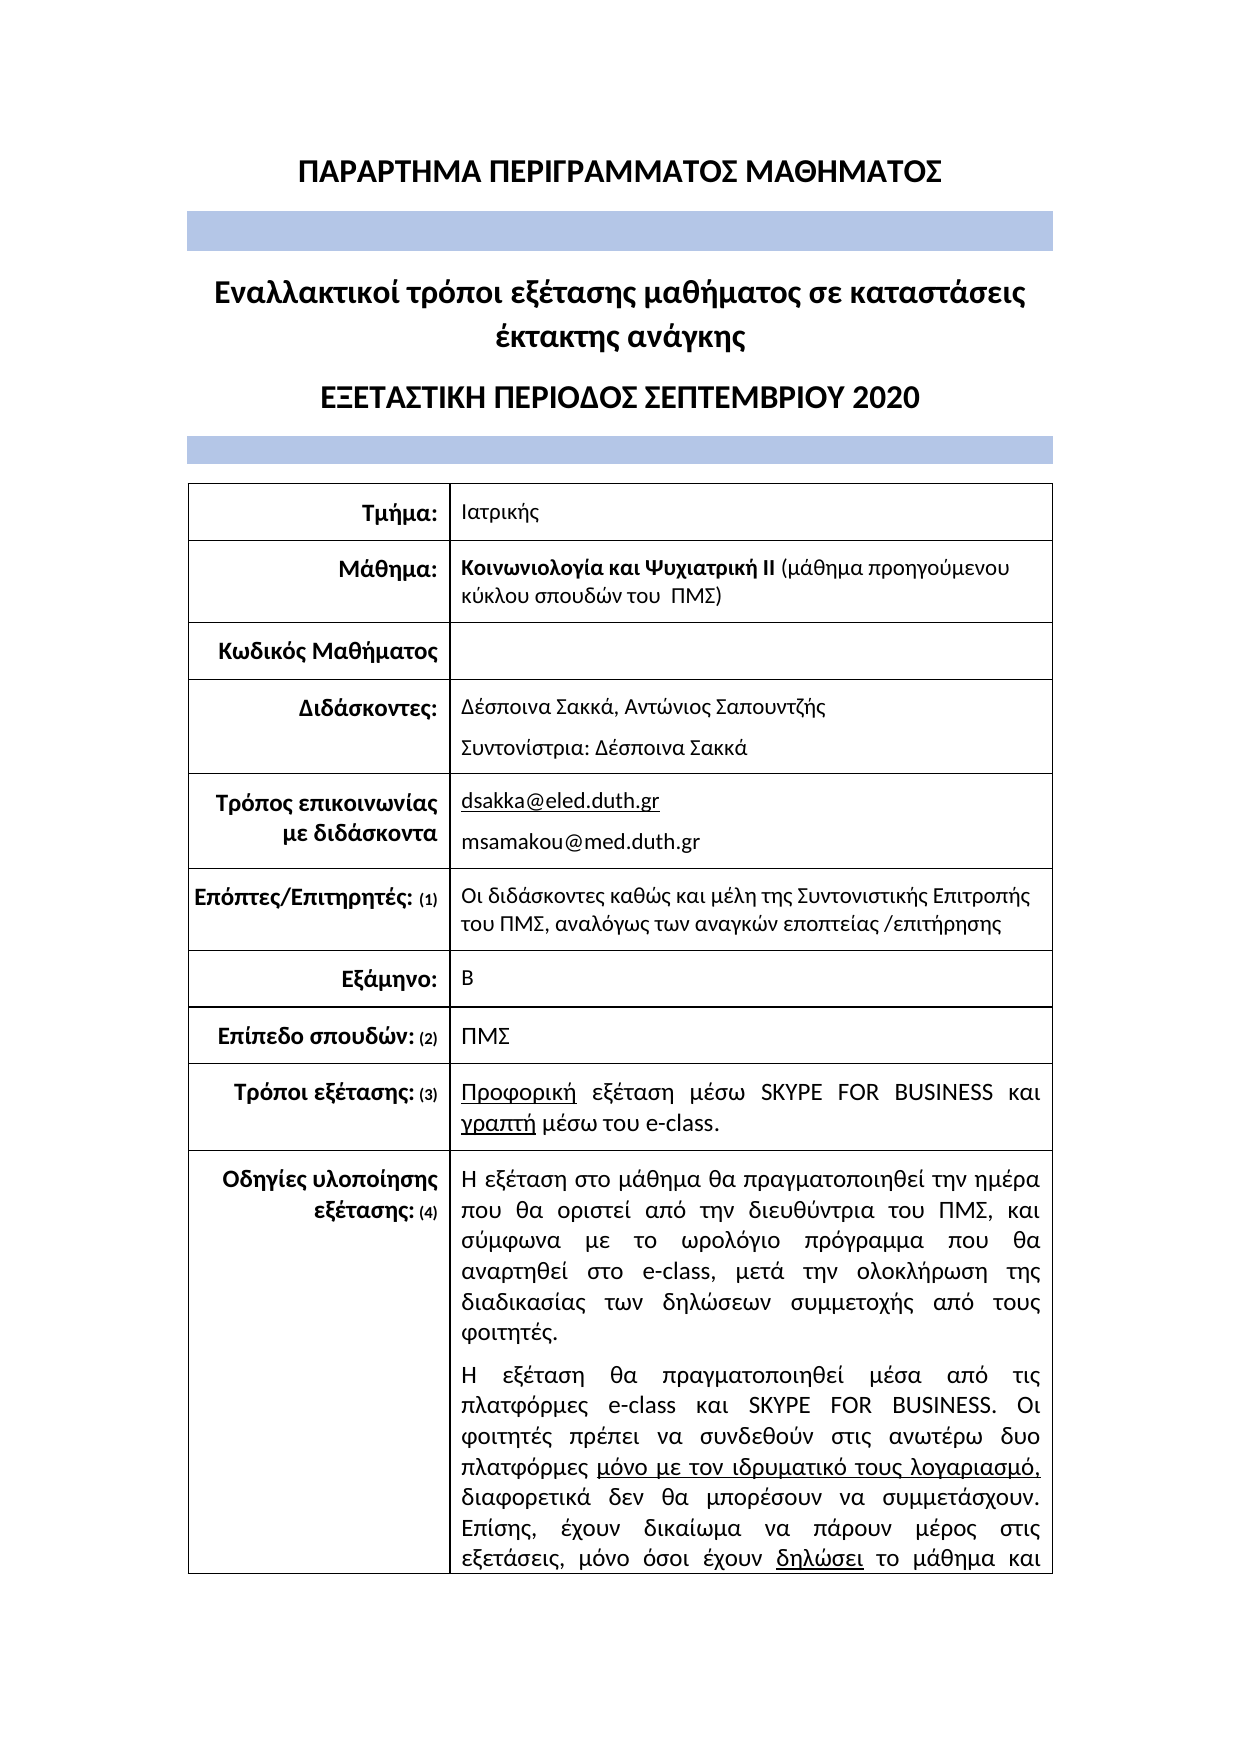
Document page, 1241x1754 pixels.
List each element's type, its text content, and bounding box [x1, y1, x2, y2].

table_cell Διδάσκοντες: [189, 680, 449, 773]
table_cell Τρόποι εξέτασης: (3) [189, 1064, 449, 1150]
table_cell Εξάμηνο: [189, 951, 449, 1006]
table_cell Επίπεδο σπουδών: (2) [189, 1008, 449, 1063]
table_cell [451, 623, 1052, 678]
table_cell Κωδικός Μαθήματος [189, 623, 449, 678]
table_cell dsakka@eled.duth.gr msamakou@med.duth.gr [451, 774, 1052, 868]
table_header Τμήμα: [189, 484, 449, 540]
text ΕΞΕΤΑΣΤΙΚΗ ΠΕΡΙΟΔΟΣ ΣΕΠΤΕΜΒΡΙΟΥ 2020 [187, 376, 1053, 417]
text ΠΑΡΑΡΤΗΜΑ ΠΕΡΙΓΡΑΜΜΑΤΟΣ ΜΑΘΗΜΑΤΟΣ [187, 150, 1053, 191]
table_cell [189, 1151, 449, 1573]
table_cell Β [451, 951, 1052, 1006]
table_cell Κοινωνιολογία και Ψυχιατρική ΙΙ (μάθημα προηγούμενου κύκλου σπουδών του ΠΜΣ) [451, 541, 1052, 622]
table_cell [451, 1151, 1052, 1573]
table_header Ιατρικής [451, 484, 1052, 540]
table_cell Τρόπος επικοινωνίας με διδάσκοντα [189, 774, 449, 868]
table_cell ΠΜΣ [451, 1008, 1052, 1063]
table_cell Προφορική εξέταση μέσω SKYPE FOR BUSINESS και γραπτή μέσω του e-class. [451, 1064, 1052, 1150]
table_cell Οι διδάσκοντες καθώς και μέλη της Συντονιστικής Επιτροπής του ΠΜΣ, αναλόγως των αναγκών εποπτείας /επιτήρησης [451, 869, 1052, 950]
table_cell Μάθημα: [189, 541, 449, 622]
table_cell Επόπτες/Επιτηρητές: (1) [189, 869, 449, 950]
text Εναλλακτικοί τρόποι εξέτασης μαθήματος σε καταστάσεις έκτακτης ανάγκης [187, 271, 1053, 356]
table_cell Δέσποινα Σακκά, Αντώνιος Σαπουντζής Συντονίστρια: Δέσποινα Σακκά [451, 680, 1052, 773]
